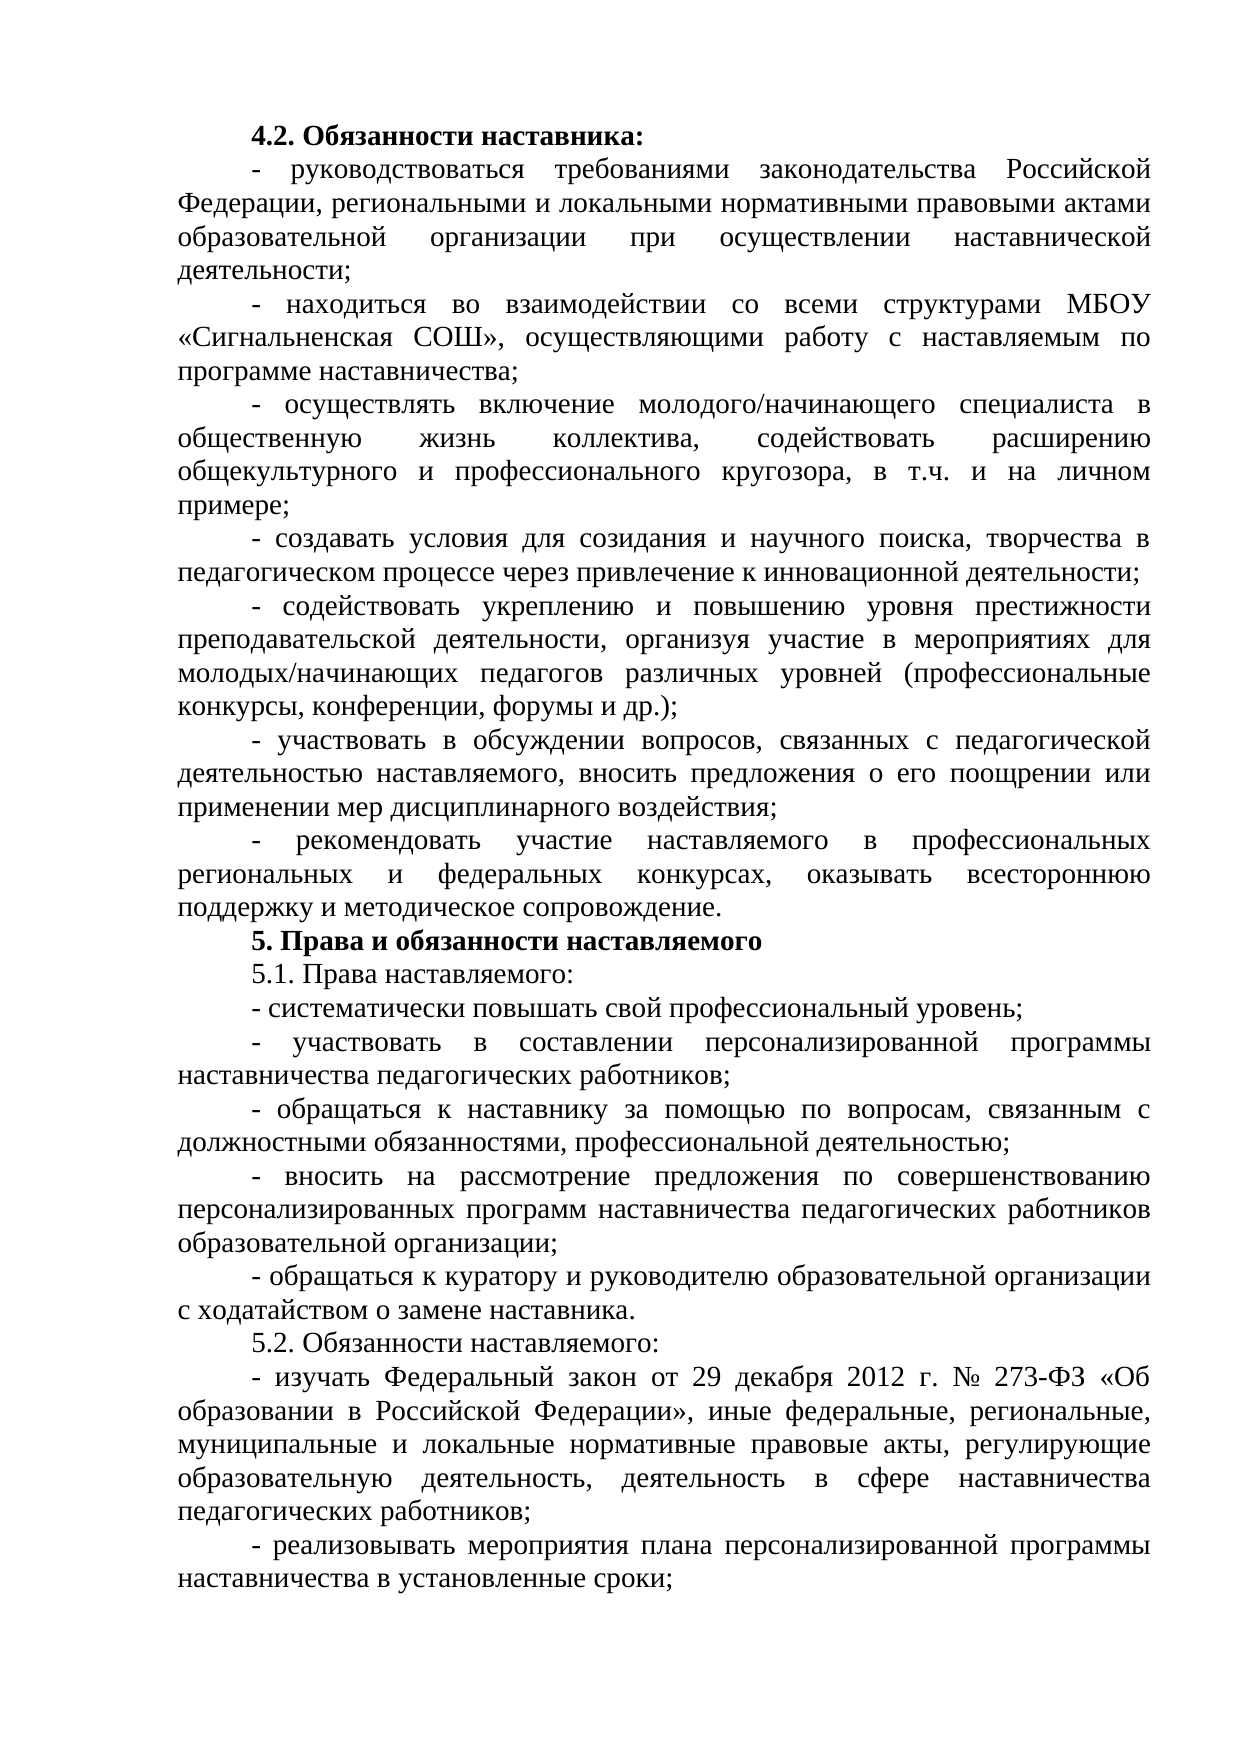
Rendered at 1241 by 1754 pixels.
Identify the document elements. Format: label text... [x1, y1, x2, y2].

text - систематически повышать свой профессиональный уровень; [177, 990, 1152, 1024]
text - участвовать в составлении персонализированной программы наставничества педагогических работников; [177, 1024, 1152, 1091]
text 5.1. Права наставляемого: [177, 957, 1152, 990]
text - руководствоваться требованиями законодательства Российской Федерации, региональными и локальными нормативными правовыми актами образовательной организации при осуществлении наставнической деятельности; [177, 152, 1152, 286]
text - осуществлять включение молодого/начинающего специалиста в общественную жизнь коллектива, содействовать расширению общекультурного и профессионального кругозора, в т.ч. и на личном примере; [177, 386, 1152, 521]
text 4.2. Обязанности наставника: [177, 118, 1152, 152]
text - обращаться к куратору и руководителю образовательной организации с ходатайством о замене наставника. [177, 1258, 1152, 1326]
text - обращаться к наставнику за помощью по вопросам, связанным с должностными обязанностями, профессиональной деятельностью; [177, 1091, 1152, 1158]
text 5. Права и обязанности наставляемого [177, 923, 1152, 957]
text 5.2. Обязанности наставляемого: [177, 1326, 1152, 1359]
text - реализовывать мероприятия плана персонализированной программы наставничества в установленные сроки; [177, 1527, 1152, 1594]
text - изучать Федеральный закон от 29 декабря 2012 г. № 273-ФЗ «Об образовании в Российской Федерации», иные федеральные, региональные, муниципальные и локальные нормативные правовые акты, регулирующие образовательную деятельность, деятельность в сфере наставничества педагогических работников; [177, 1359, 1152, 1527]
text - содействовать укреплению и повышению уровня престижности преподавательской деятельности, организуя участие в мероприятиях для молодых/начинающих педагогов различных уровней (профессиональные конкурсы, конференции, форумы и др.); [177, 588, 1152, 722]
text - участвовать в обсуждении вопросов, связанных с педагогической деятельностью наставляемого, вносить предложения о его поощрении или применении мер дисциплинарного воздействия; [177, 722, 1152, 822]
text - вносить на рассмотрение предложения по совершенствованию персонализированных программ наставничества педагогических работников образовательной организации; [177, 1158, 1152, 1258]
text - находиться во взаимодействии со всеми структурами МБОУ «Сигнальненская СОШ», осуществляющими работу с наставляемым по программе наставничества; [177, 286, 1152, 386]
text - создавать условия для созидания и научного поиска, творчества в педагогическом процессе через привлечение к инновационной деятельности; [177, 521, 1152, 588]
text - рекомендовать участие наставляемого в профессиональных региональных и федеральных конкурсах, оказывать всестороннюю поддержку и методическое сопровождение. [177, 822, 1152, 923]
